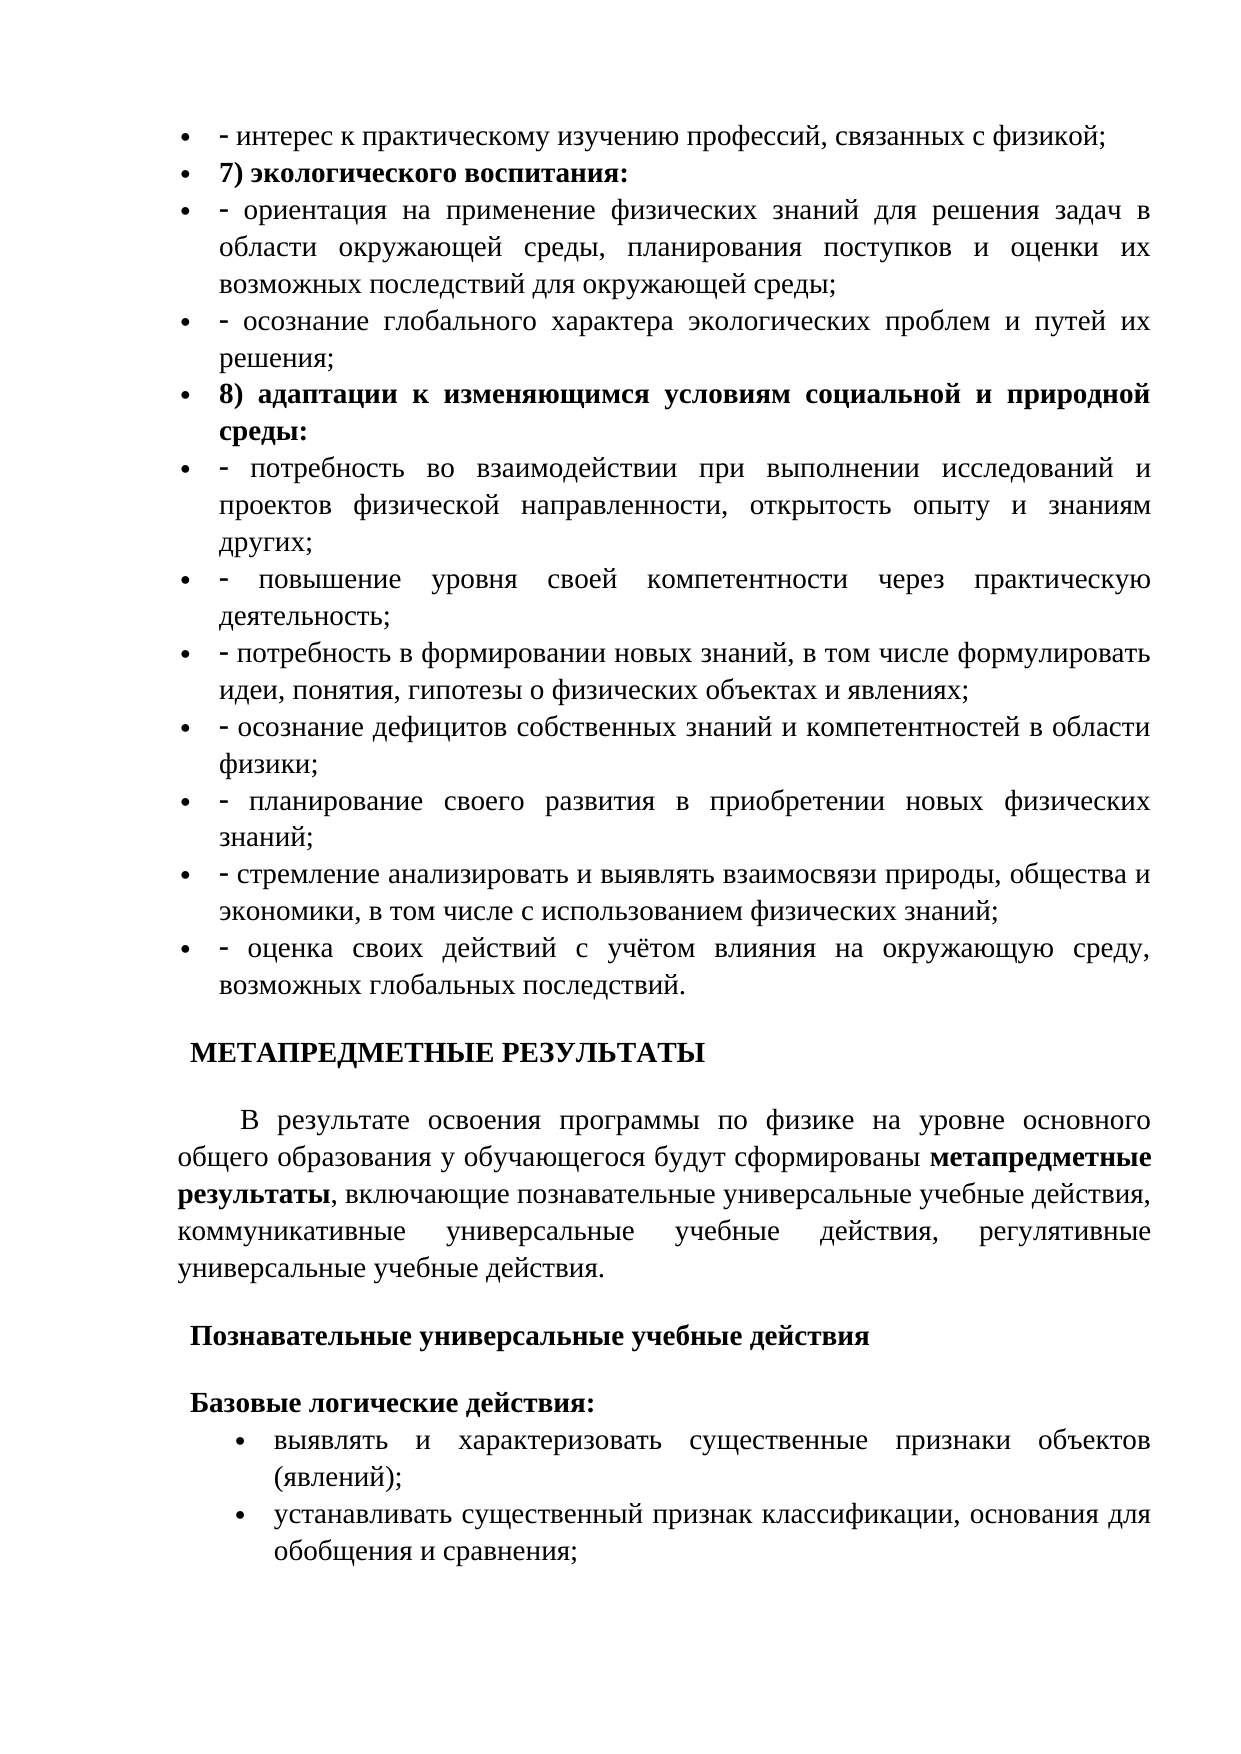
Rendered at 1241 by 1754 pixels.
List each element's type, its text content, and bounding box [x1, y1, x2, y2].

text Базовые логические действия: [190, 1385, 1152, 1419]
list  потребность во взаимодействии при выполнении исследований и проектов физической направленности, открытость опыту и знаниям других; [181, 450, 1152, 558]
list выявлять и характеризовать существенные признаки объектов (явлений); [236, 1422, 1152, 1492]
text МЕТАПРЕДМЕТНЫЕ РЕЗУЛЬТАТЫ [190, 1035, 1152, 1068]
list устанавливать существенный признак классификации, основания для обобщения и сравнения; [236, 1496, 1152, 1566]
list  повышение уровня своей компетентности через практическую деятельность; [181, 561, 1152, 632]
list  планирование своего развития в приобретении новых физических знаний; [181, 783, 1152, 853]
text В результате освоения программы по физике на уровне основного общего образования у обучающегося будут сформированы метапредметные результаты, включающие познавательные универсальные учебные действия, коммуникативные универсальные учебные действия, регулятивные универсальные учебные действия. [177, 1102, 1152, 1283]
text Познавательные универсальные учебные действия [190, 1318, 1152, 1351]
list  осознание дефицитов собственных знаний и компетентностей в области физики; [181, 709, 1152, 779]
list  осознание глобального характера экологических проблем и путей их решения; [181, 303, 1152, 373]
list  стремление анализировать и выявлять взаимосвязи природы, общества и экономики, в том числе с использованием физических знаний; [181, 856, 1152, 927]
list 7) экологического воспитания: [181, 155, 1152, 189]
list  потребность в формировании новых знаний, в том числе формулировать идеи, понятия, гипотезы о физических объектах и явлениях; [181, 635, 1152, 705]
list  ориентация на применение физических знаний для решения задач в области окружающей среды, планирования поступков и оценки их возможных последствий для окружающей среды; [181, 192, 1152, 299]
list 8) адаптации к изменяющимся условиям социальной и природной среды: [181, 377, 1152, 447]
list  оценка своих действий с учётом влияния на окружающую среду, возможных глобальных последствий. [181, 930, 1152, 1001]
list  интерес к практическому изучению профессий, связанных с физикой; [181, 118, 1152, 152]
